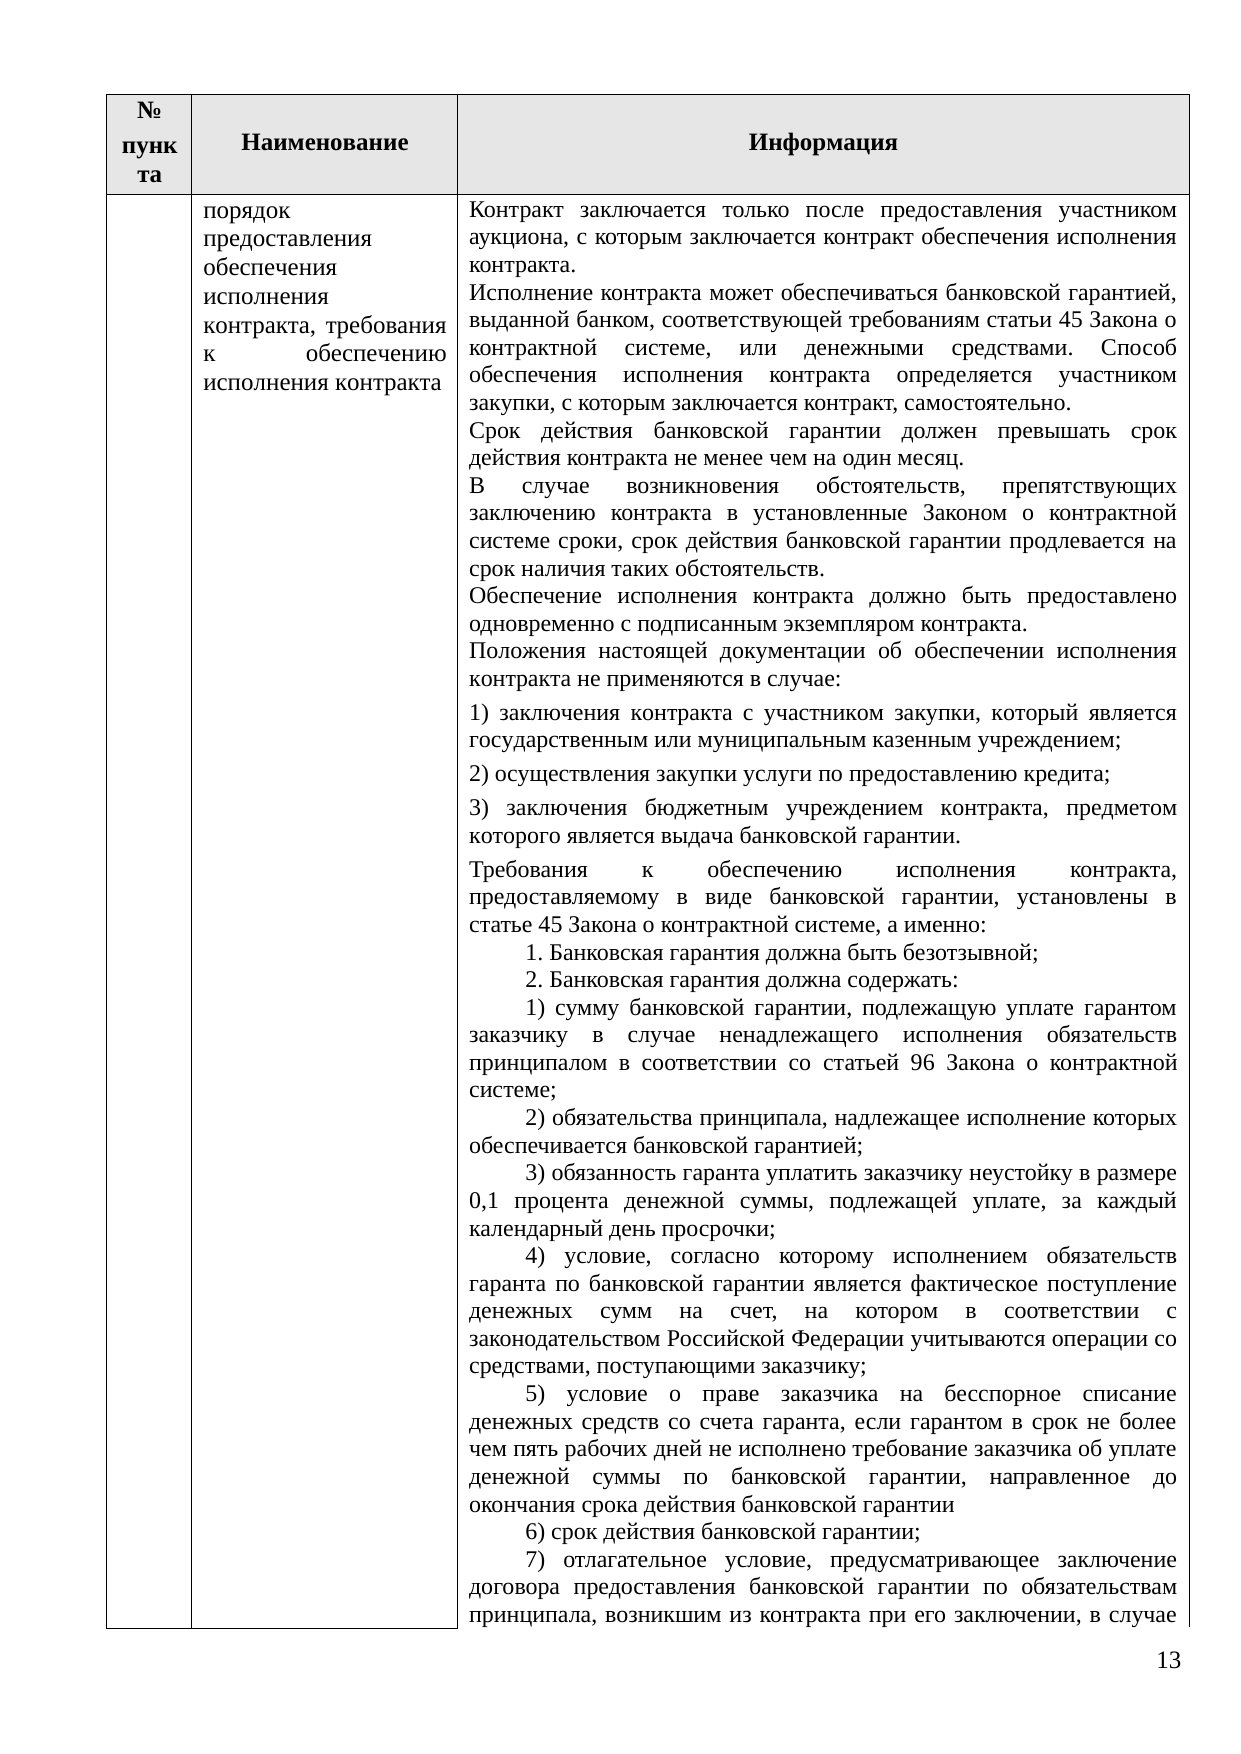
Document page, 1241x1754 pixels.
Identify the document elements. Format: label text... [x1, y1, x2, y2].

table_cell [458, 195, 1189, 1628]
table_header Наименование [192, 95, 457, 194]
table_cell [192, 195, 457, 1628]
table_header № пункта [107, 95, 191, 194]
table_header Информация [458, 95, 1189, 194]
table_cell [107, 195, 191, 1628]
